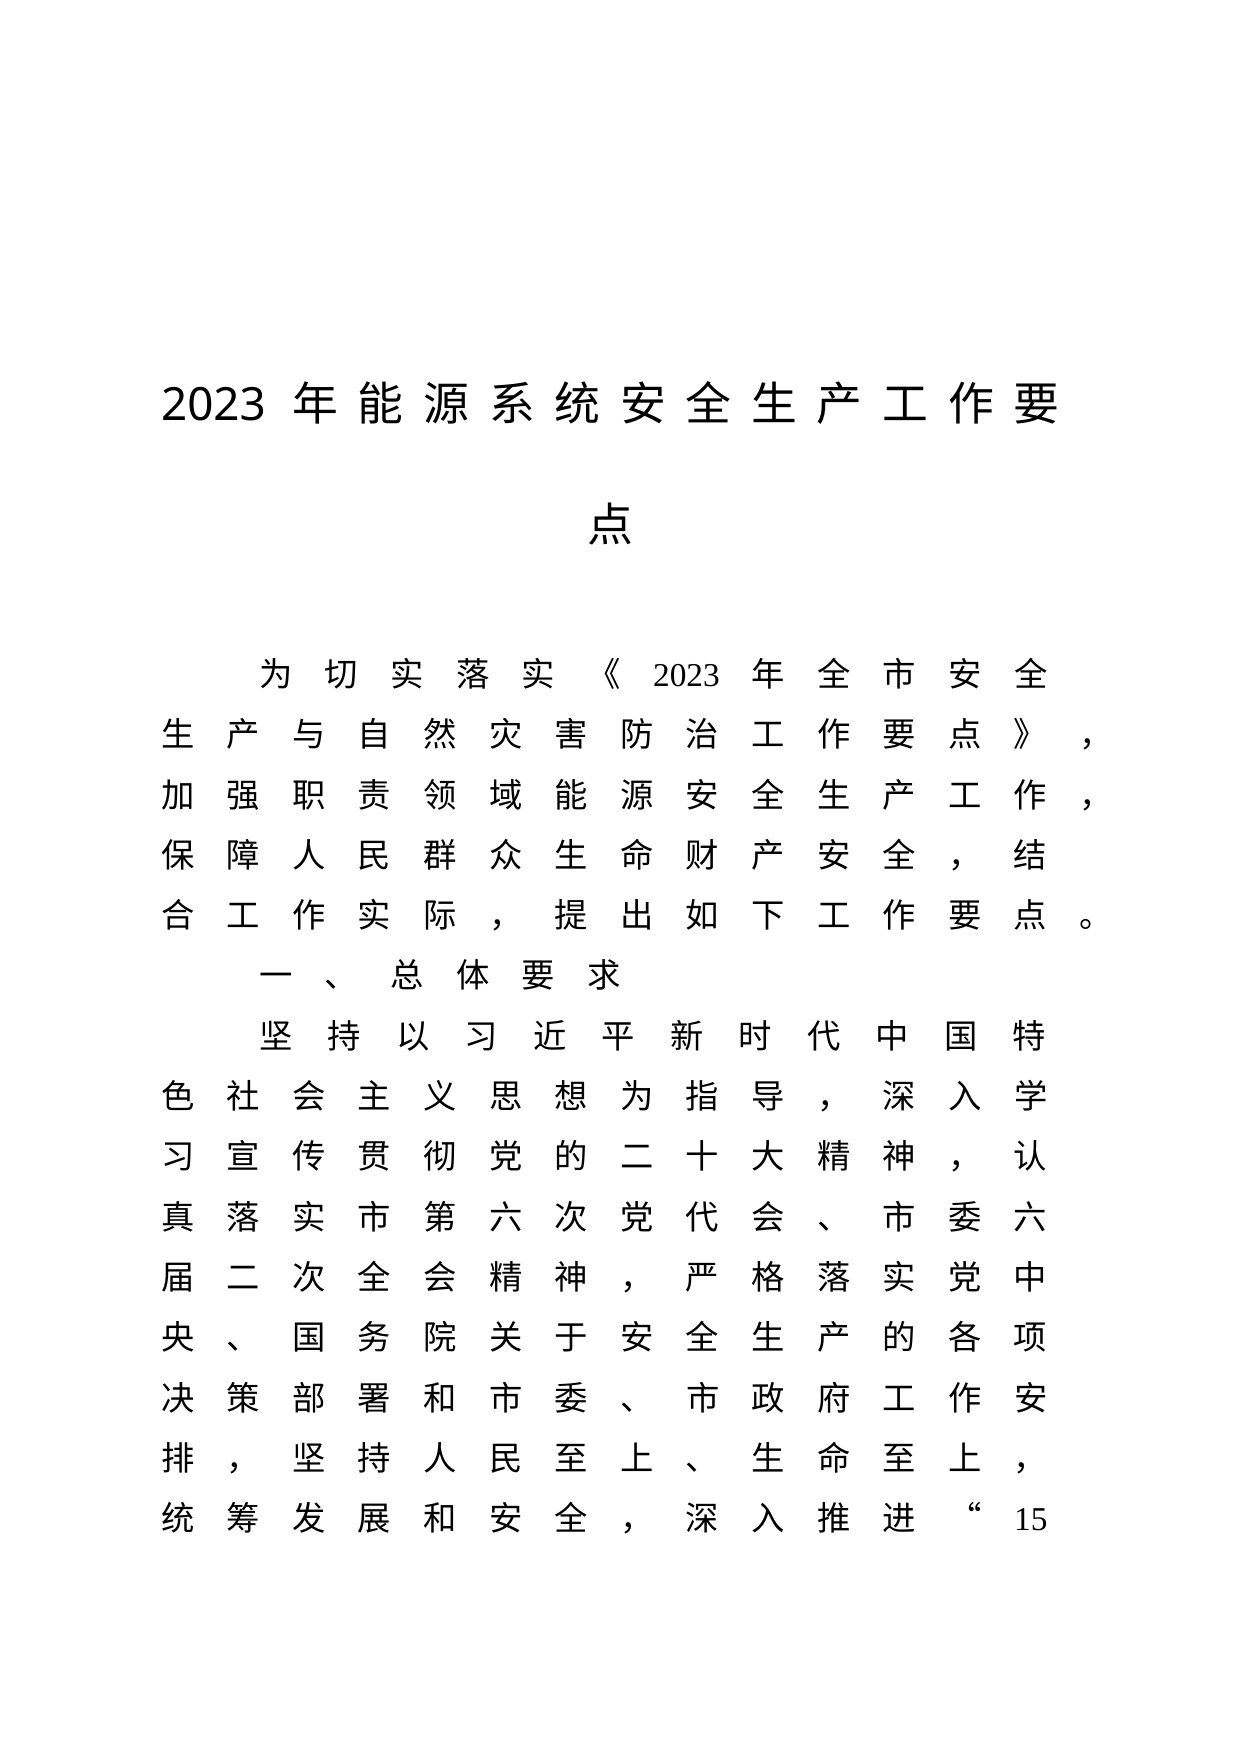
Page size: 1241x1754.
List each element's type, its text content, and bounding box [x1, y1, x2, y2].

text 为切实落实《2023年全市安全生产与自然灾害防治工作要点》，加强职责领域能源安全生产工作，保障人民群众生命财产安全，结合工作实际，提出如下工作要点。 [161, 642, 1079, 943]
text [161, 1003, 1079, 1546]
text 一、总体要求 [161, 943, 1079, 1003]
text 2023年能源系统安全生产工作要点 [161, 340, 1079, 581]
